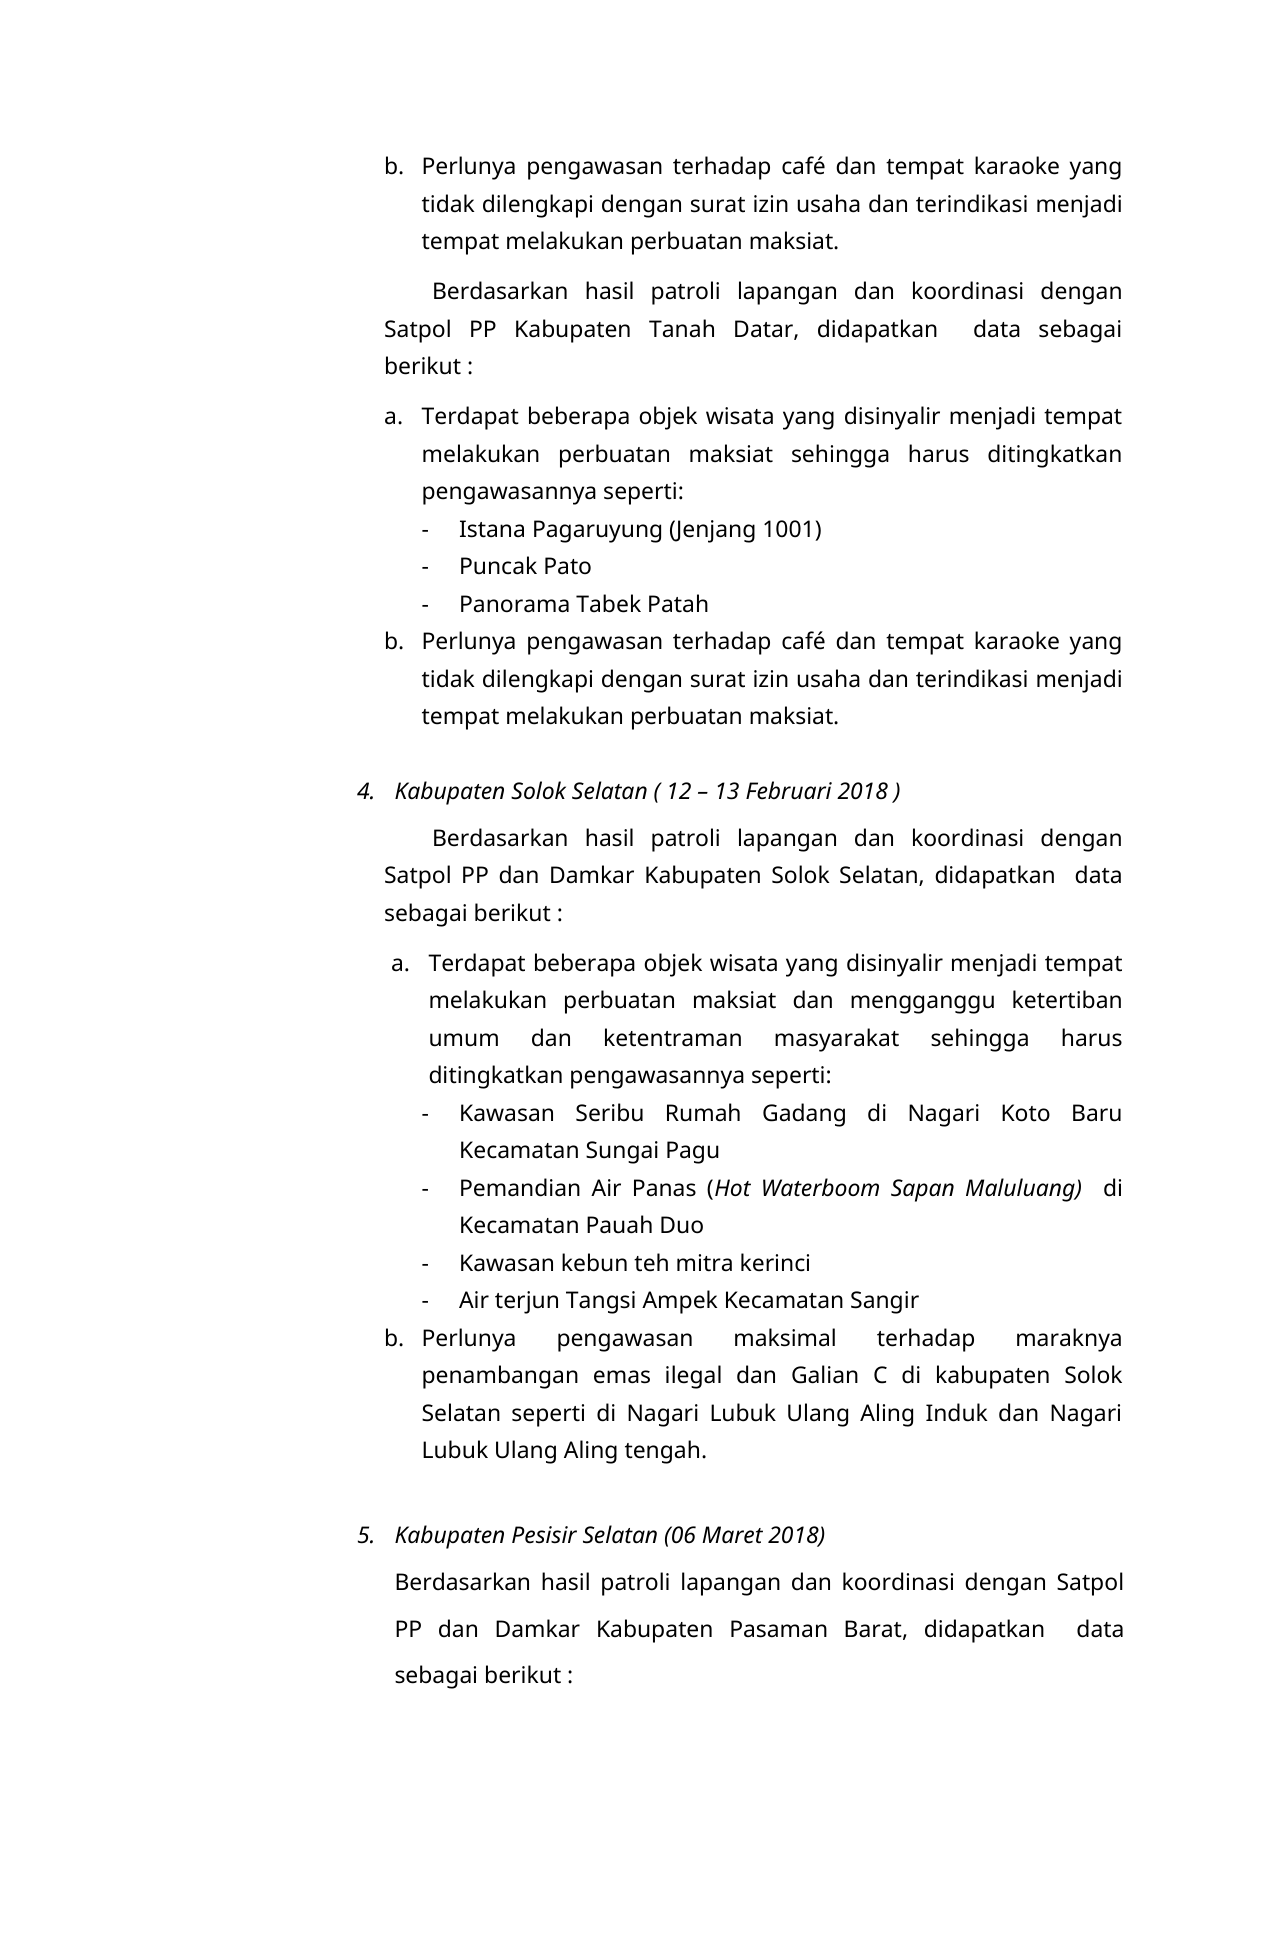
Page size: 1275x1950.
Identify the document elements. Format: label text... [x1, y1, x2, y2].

list Pemandian Air Panas (Hot Waterboom Sapan Maluluang) di Kecamatan Pauah Duo [421, 1172, 1123, 1241]
list Terdapat beberapa objek wisata yang disinyalir menjadi tempat melakukan perbuatan maksiat dan mengganggu ketertiban umum dan ketentraman masyarakat sehingga harus ditingkatkan pengawasannya seperti: [391, 947, 1123, 1091]
list Panorama Tabek Patah [421, 587, 1123, 619]
list Berdasarkan hasil patroli lapangan dan koordinasi dengan Satpol PP dan Damkar Kabupaten Pasaman Barat, didapatkan data sebagai berikut : [394, 1566, 1125, 1691]
list Kabupaten Pesisir Selatan (06 Maret 2018) [357, 1519, 1125, 1550]
list Air terjun Tangsi Ampek Kecamatan Sangir [421, 1284, 1123, 1316]
list Perlunya pengawasan terhadap café dan tempat karaoke yang tidak dilengkapi dengan surat izin usaha dan terindikasi menjadi tempat melakukan perbuatan maksiat. [384, 150, 1123, 256]
list Terdapat beberapa objek wisata yang disinyalir menjadi tempat melakukan perbuatan maksiat sehingga harus ditingkatkan pengawasannya seperti: [384, 400, 1123, 506]
list Puncak Pato [421, 550, 1123, 581]
list Kawasan Seribu Rumah Gadang di Nagari Koto Baru Kecamatan Sungai Pagu [421, 1097, 1123, 1166]
list Kawasan kebun teh mitra kerinci [421, 1247, 1123, 1278]
list Perlunya pengawasan maksimal terhadap maraknya penambangan emas ilegal dan Galian C di kabupaten Solok Selatan seperti di Nagari Lubuk Ulang Aling Induk dan Nagari Lubuk Ulang Aling tengah. [384, 1322, 1123, 1466]
list Kabupaten Solok Selatan ( 12 – 13 Februari 2018 ) [357, 775, 1125, 806]
text Berdasarkan hasil patroli lapangan dan koordinasi dengan Satpol PP Kabupaten Tanah Datar, didapatkan data sebagai berikut : [384, 275, 1123, 381]
text Berdasarkan hasil patroli lapangan dan koordinasi dengan Satpol PP dan Damkar Kabupaten Solok Selatan, didapatkan data sebagai berikut : [384, 822, 1123, 928]
list Istana Pagaruyung (Jenjang 1001) [421, 512, 1123, 544]
list Perlunya pengawasan terhadap café dan tempat karaoke yang tidak dilengkapi dengan surat izin usaha dan terindikasi menjadi tempat melakukan perbuatan maksiat. [384, 625, 1123, 731]
